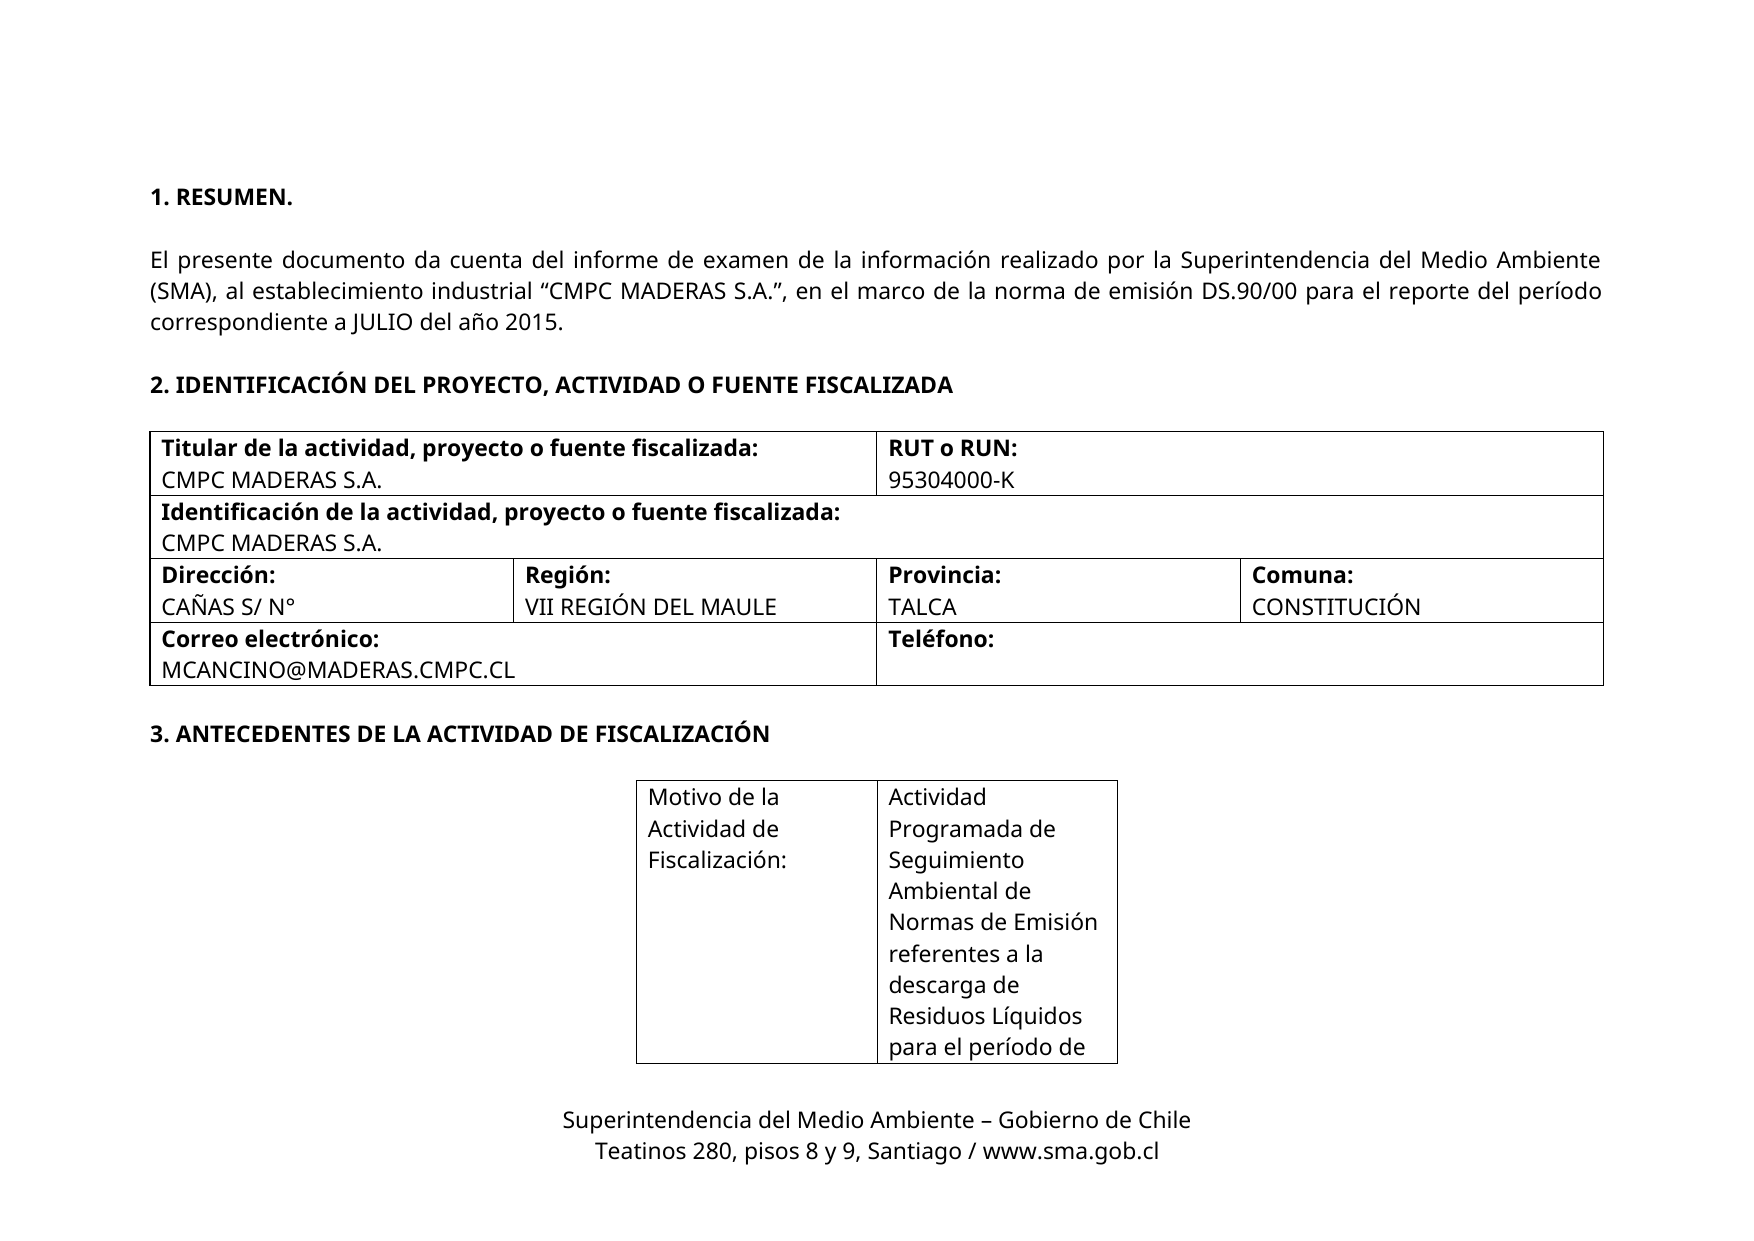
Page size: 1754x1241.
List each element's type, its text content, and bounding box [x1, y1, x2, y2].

table_cell Comuna: CONSTITUCIÓN [1241, 559, 1603, 622]
table_cell Provincia: TALCA [877, 559, 1240, 622]
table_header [637, 781, 877, 1062]
table_header RUT o RUN: 95304000-K [877, 432, 1603, 495]
table_cell Identificación de la actividad, proyecto o fuente fiscalizada: CMPC MADERAS S.A. [151, 496, 1603, 558]
text 3. ANTECEDENTES DE LA ACTIVIDAD DE FISCALIZACIÓN [150, 686, 1604, 749]
table_cell Correo electrónico: MCANCINO@MADERAS.CMPC.CL [151, 623, 876, 685]
table_cell Dirección: CAÑAS S/ N° [151, 559, 513, 622]
table_cell Teléfono: [877, 623, 1603, 685]
text 2. IDENTIFICACIÓN DEL PROYECTO, ACTIVIDAD O FUENTE FISCALIZADA [150, 337, 1604, 400]
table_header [878, 781, 1117, 1062]
text 1. RESUMEN. [150, 150, 1604, 212]
table_cell Región: VII REGIÓN DEL MAULE [514, 559, 876, 622]
text El presente documento da cuenta del informe de examen de la información realizado por la Superintendencia del Medio Ambiente (SMA), al establecimiento industrial “CMPC MADERAS S.A.”, en el marco de la norma de emisión DS.90/00 para el reporte del período correspondiente a JULIO del año 2015. [150, 212, 1604, 337]
table_header Titular de la actividad, proyecto o fuente fiscalizada: CMPC MADERAS S.A. [151, 432, 876, 495]
